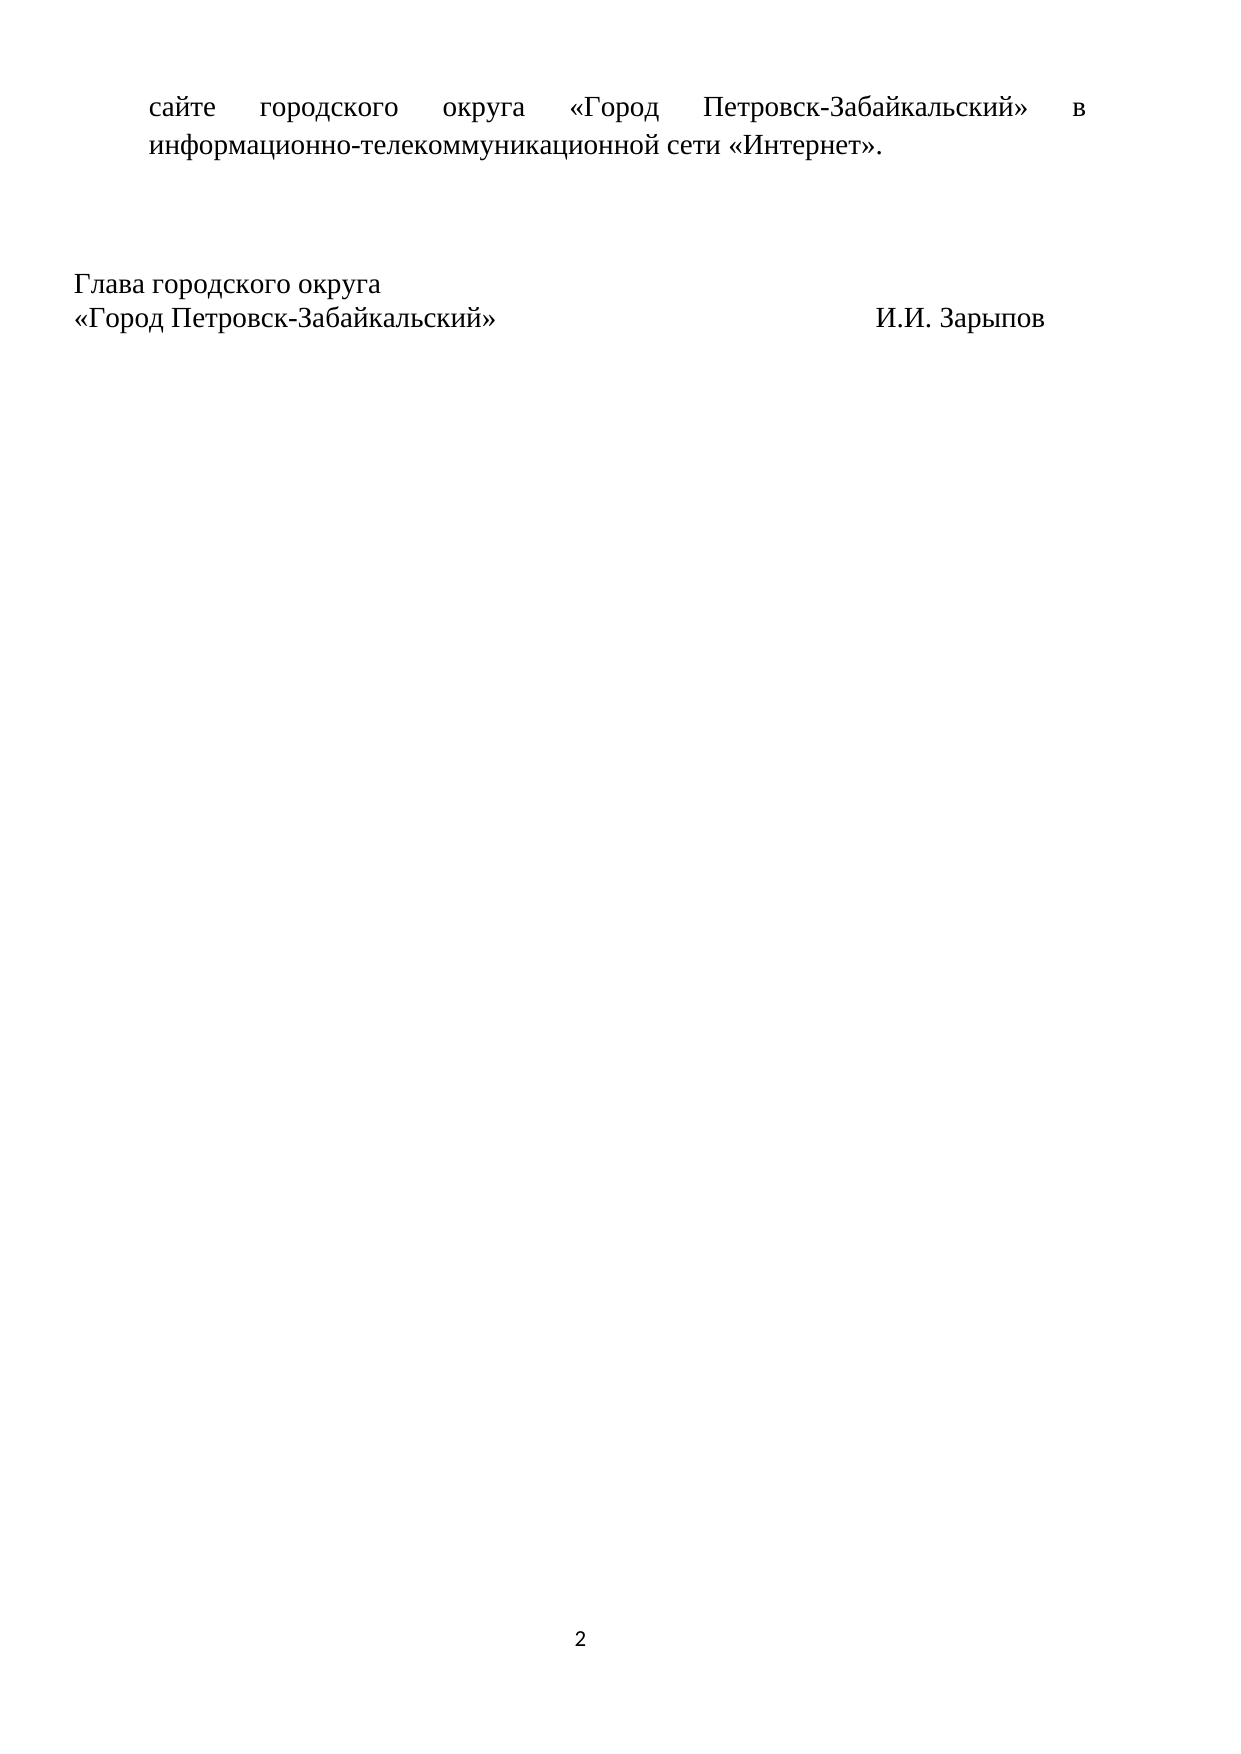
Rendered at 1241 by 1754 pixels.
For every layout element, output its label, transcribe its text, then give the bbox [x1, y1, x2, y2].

text Глава городского округа [74, 266, 1087, 300]
text «Город Петровск-Забайкальский» И.И. Зарыпов [74, 300, 1087, 333]
